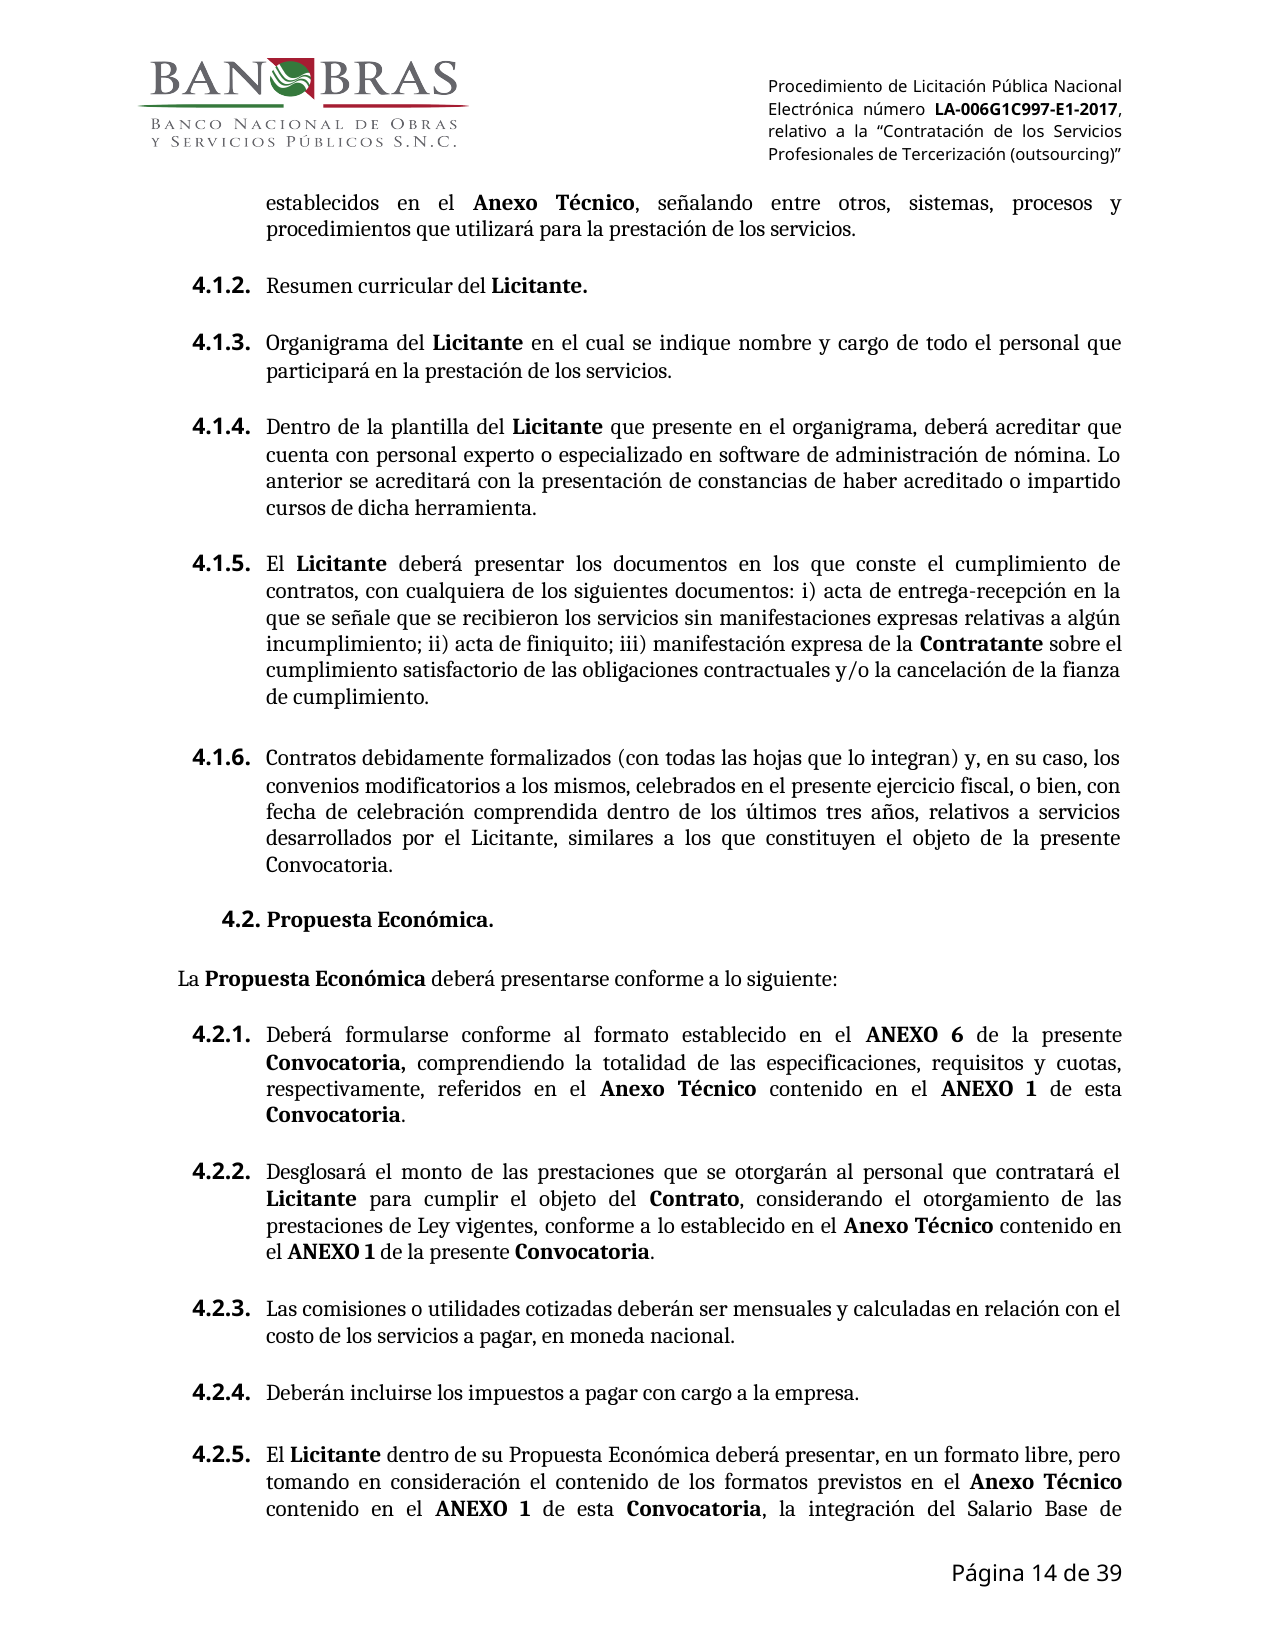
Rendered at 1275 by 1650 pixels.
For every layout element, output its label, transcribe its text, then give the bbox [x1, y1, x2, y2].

list Resumen curricular del Licitante. [192, 269, 1122, 300]
list Contratos debidamente formalizados (con todas las hojas que lo integran) y, en su caso, los convenios modificatorios a los mismos, celebrados en el presente ejercicio fiscal, o bien, con fecha de celebración comprendida dentro de los últimos tres años, relativos a servicios desarrollados por el Licitante, similares a los que constituyen el objeto de la presente Convocatoria. [192, 741, 1122, 878]
list Deberán incluirse los impuestos a pagar con cargo a la empresa. [192, 1375, 1122, 1407]
list Deberá formularse conforme al formato establecido en el ANEXO 6 de la presente Convocatoria, comprendiendo la totalidad de las especificaciones, requisitos y cuotas, respectivamente, referidos en el Anexo Técnico contenido en el ANEXO 1 de esta Convocatoria. [192, 1018, 1122, 1128]
list Organigrama del Licitante en el cual se indique nombre y cargo de todo el personal que participará en la prestación de los servicios. [192, 326, 1122, 384]
list Desglosará el monto de las prestaciones que se otorgarán al personal que contratará el Licitante para cumplir el objeto del Contrato, considerando el otorgamiento de las prestaciones de Ley vigentes, conforme a lo establecido en el Anexo Técnico contenido en el ANEXO 1 de la presente Convocatoria. [192, 1155, 1122, 1265]
subtitle Propuesta Económica. [222, 903, 1122, 934]
picture [137, 58, 470, 147]
list Las comisiones o utilidades cotizadas deberán ser mensuales y calculadas en relación con el costo de los servicios a pagar, en moneda nacional. [192, 1291, 1122, 1349]
list El Licitante deberá presentar los documentos en los que conste el cumplimiento de contratos, con cualquiera de los siguientes documentos: i) acta de entrega-recepción en la que se señale que se recibieron los servicios sin manifestaciones expresas relativas a algún incumplimiento; ii) acta de finiquito; iii) manifestación expresa de la Contratante sobre el cumplimiento satisfactorio de las obligaciones contractuales y/o la cancelación de la fianza de cumplimiento. [192, 547, 1122, 710]
text La Propuesta Económica deberá presentarse conforme a lo siguiente: [177, 965, 1122, 992]
list Dentro de la plantilla del Licitante que presente en el organigrama, deberá acreditar que cuenta con personal experto o especializado en software de administración de nómina. Lo anterior se acreditará con la presentación de constancias de haber acreditado o impartido cursos de dicha herramienta. [192, 410, 1122, 521]
